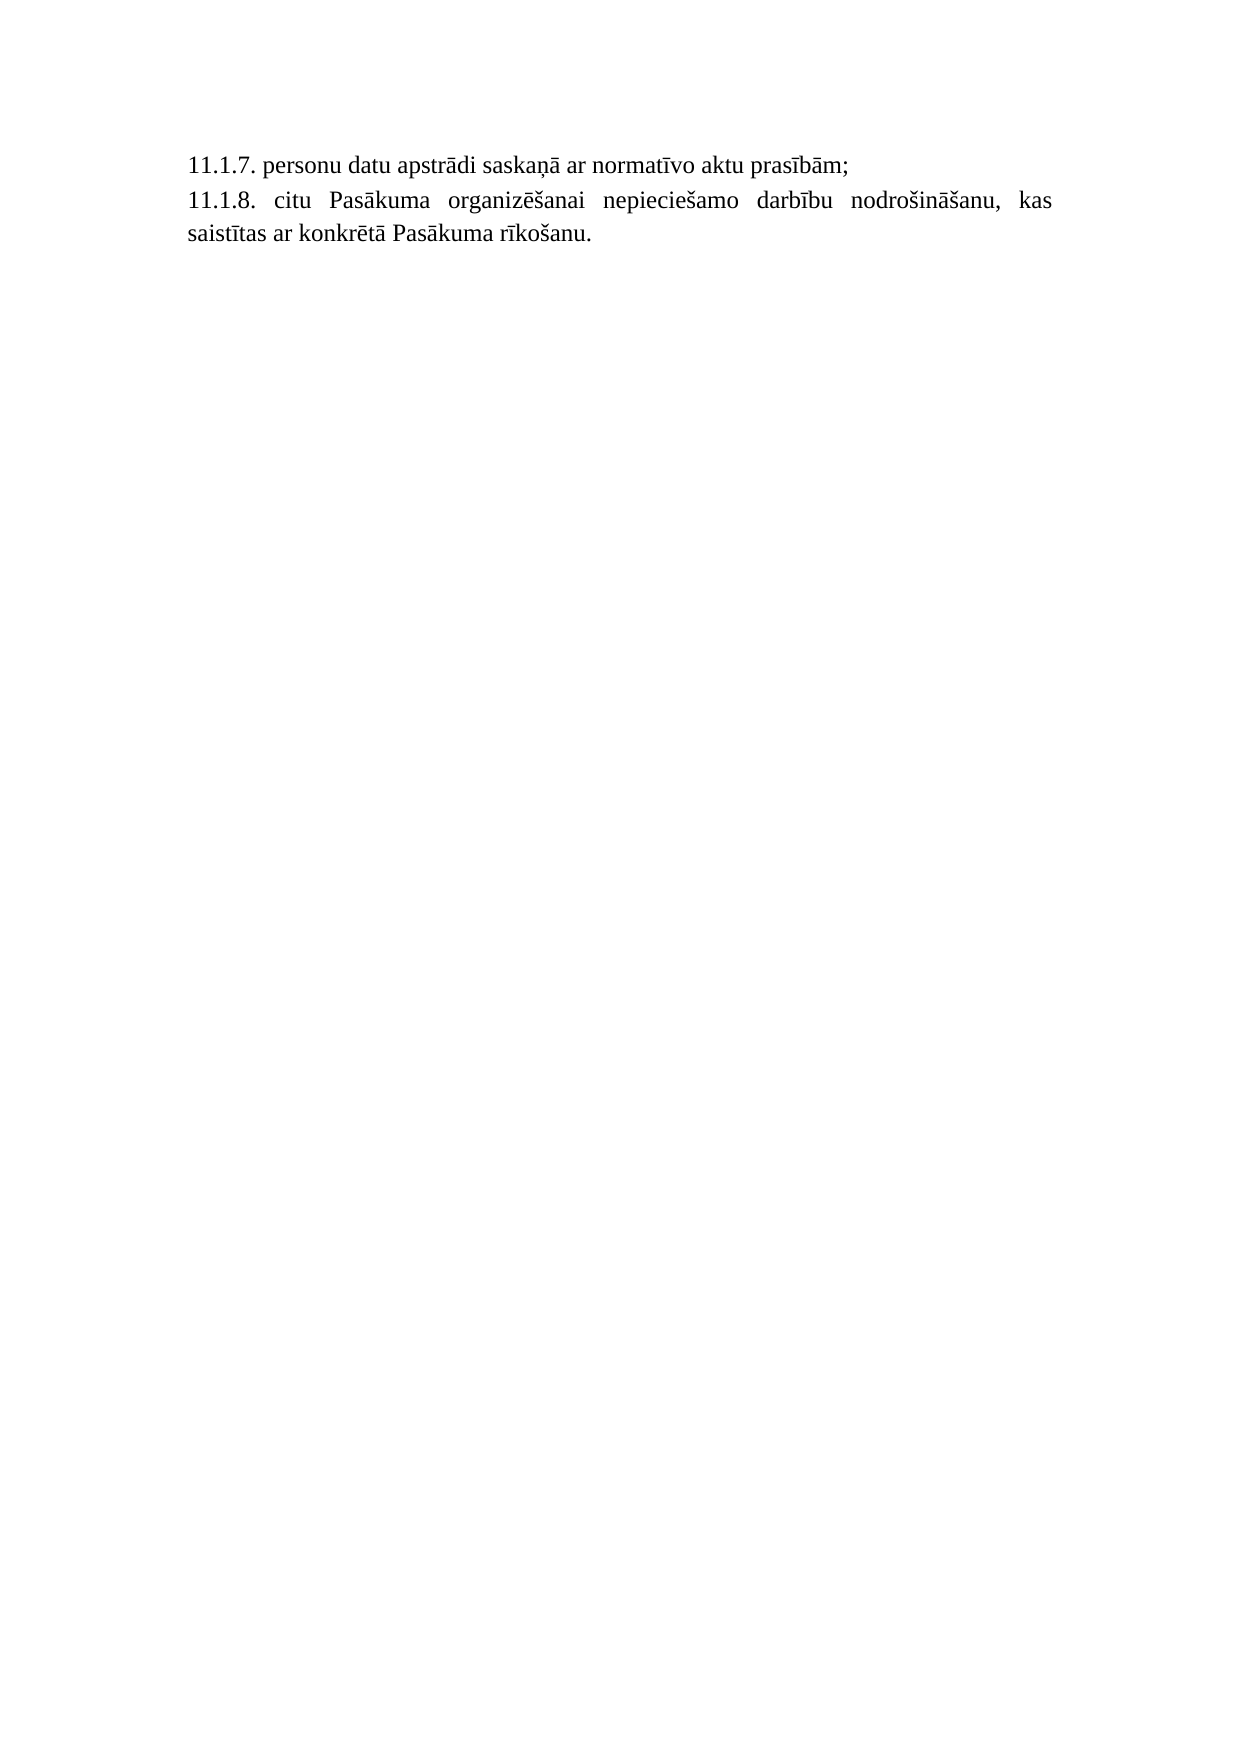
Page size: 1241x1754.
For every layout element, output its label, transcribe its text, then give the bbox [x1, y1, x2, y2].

text 11.1.7. personu datu apstrādi saskaņā ar normatīvo aktu prasībām; [187, 150, 1053, 179]
text 11.1.8. citu Pasākuma organizēšanai nepieciešamo darbību nodrošināšanu, kas saistītas ar konkrētā Pasākuma rīkošanu. [187, 185, 1053, 247]
